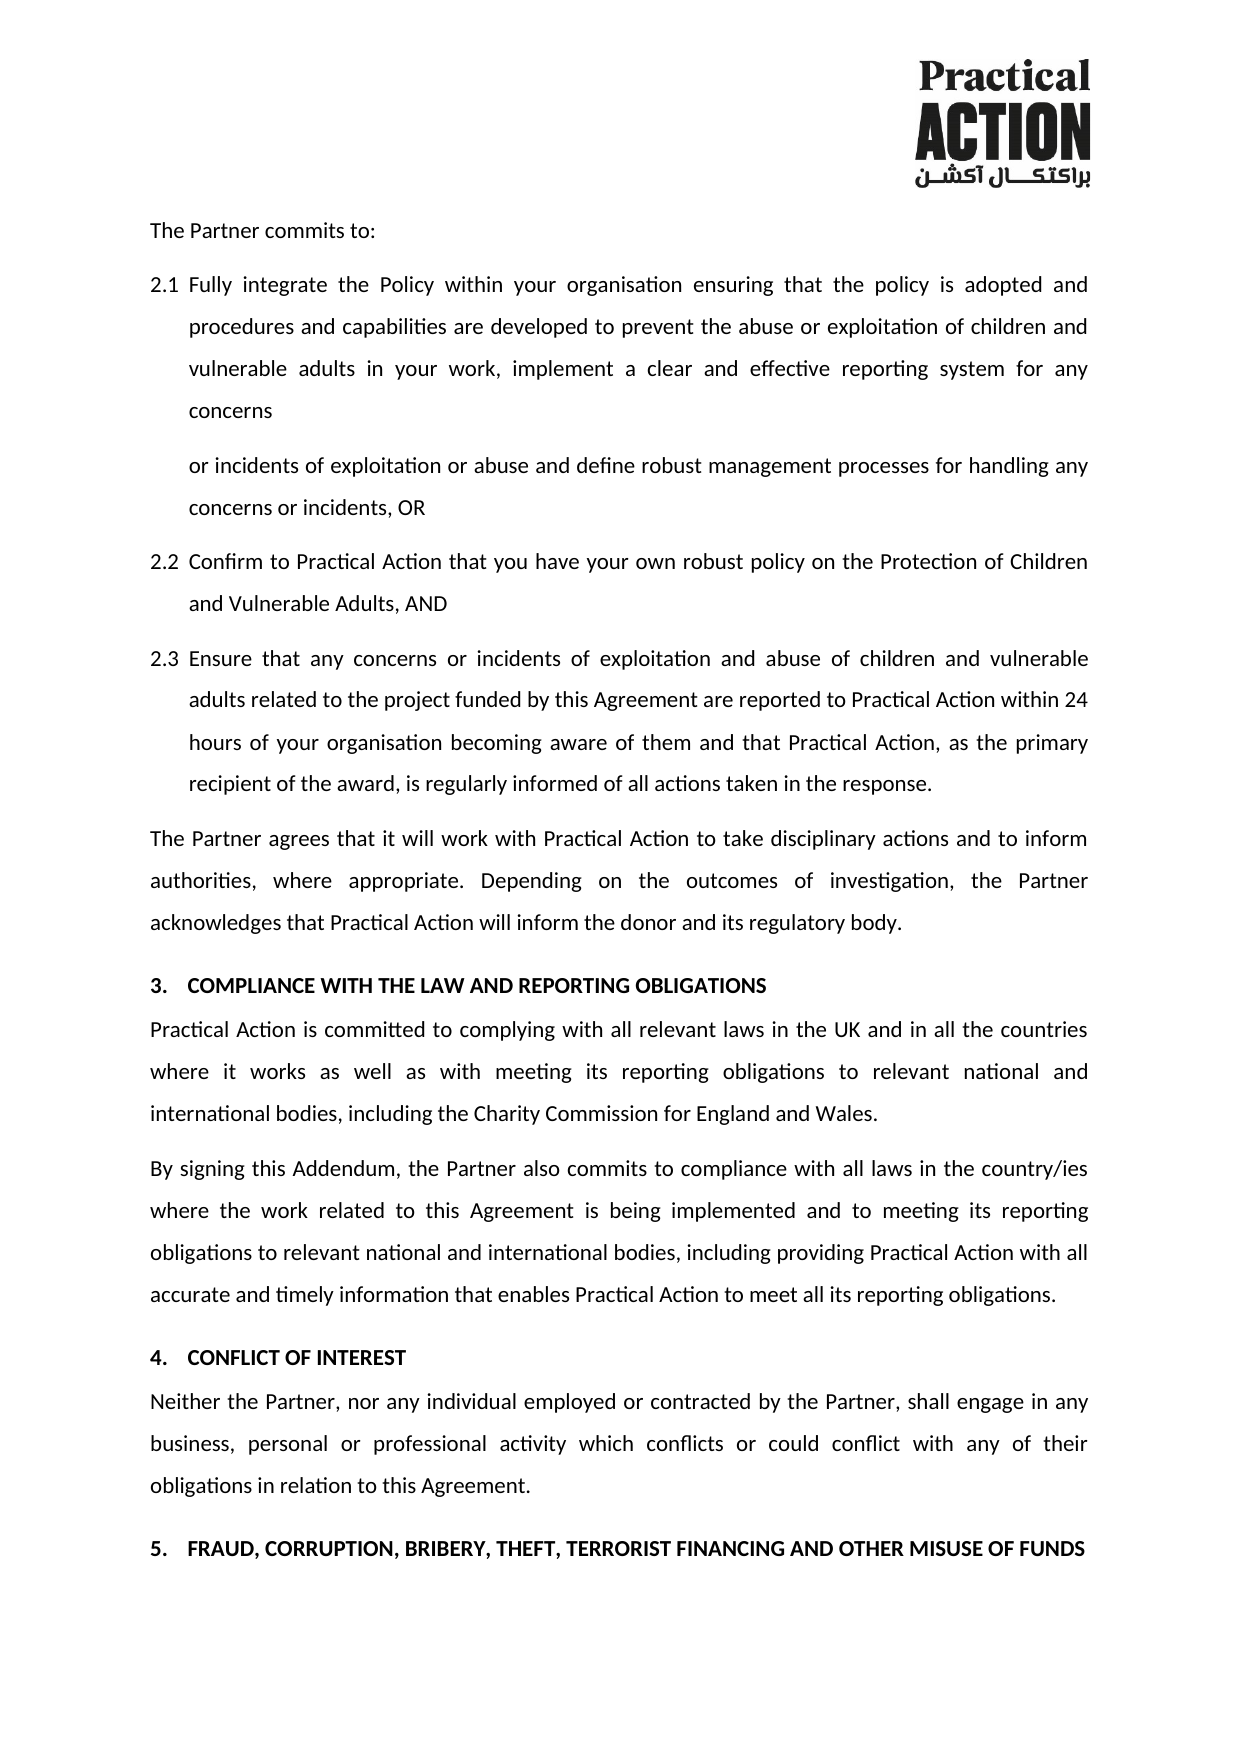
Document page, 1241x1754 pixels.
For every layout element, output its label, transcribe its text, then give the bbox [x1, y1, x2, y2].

text The Partner agrees that it will work with Practical Action to take disciplinary actions and to inform authorities, where appropriate. Depending on the outcomes of investigation, the Partner acknowledges that Practical Action will inform the donor and its regulatory body. [150, 824, 1090, 936]
list Ensure that any concerns or incidents of exploitation and abuse of children and vulnerable adults related to the project funded by this Agreement are reported to Practical Action within 24 hours of your organisation becoming aware of them and that Practical Action, as the primary recipient of the award, is regularly informed of all actions taken in the response. [150, 644, 1090, 798]
text The Partner commits to: [150, 216, 1090, 244]
text Neither the Partner, nor any individual employed or contracted by the Partner, shall engage in any business, personal or professional activity which conflicts or could conflict with any of their obligations in relation to this Agreement. [150, 1387, 1090, 1499]
list COMPLIANCE WITH THE LAW AND REPORTING OBLIGATIONS [150, 971, 1090, 999]
text Practical Action is committed to complying with all relevant laws in the UK and in all the countries where it works as well as with meeting its reporting obligations to relevant national and international bodies, including the Charity Commission for England and Wales. [150, 1016, 1090, 1127]
list Fully integrate the Policy within your organisation ensuring that the policy is adopted and procedures and capabilities are developed to prevent the abuse or exploitation of children and vulnerable adults in your work, implement a clear and effective reporting system for any concerns [150, 270, 1090, 424]
picture [915, 59, 1091, 188]
list CONFLICT OF INTEREST [150, 1343, 1090, 1371]
text By signing this Addendum, the Partner also commits to compliance with all laws in the country/ies where the work related to this Agreement is being implemented and to meeting its reporting obligations to relevant national and international bodies, including providing Practical Action with all accurate and timely information that enables Practical Action to meet all its reporting obligations. [150, 1154, 1090, 1308]
list Confirm to Practical Action that you have your own robust policy on the Protection of Children and Vulnerable Adults, AND [150, 547, 1090, 617]
text or incidents of exploitation or abuse and define robust management processes for handling any concerns or incidents, OR [188, 451, 1090, 521]
list FRAUD, CORRUPTION, BRIBERY, THEFT, TERRORIST FINANCING AND OTHER MISUSE OF FUNDS [150, 1534, 1090, 1562]
